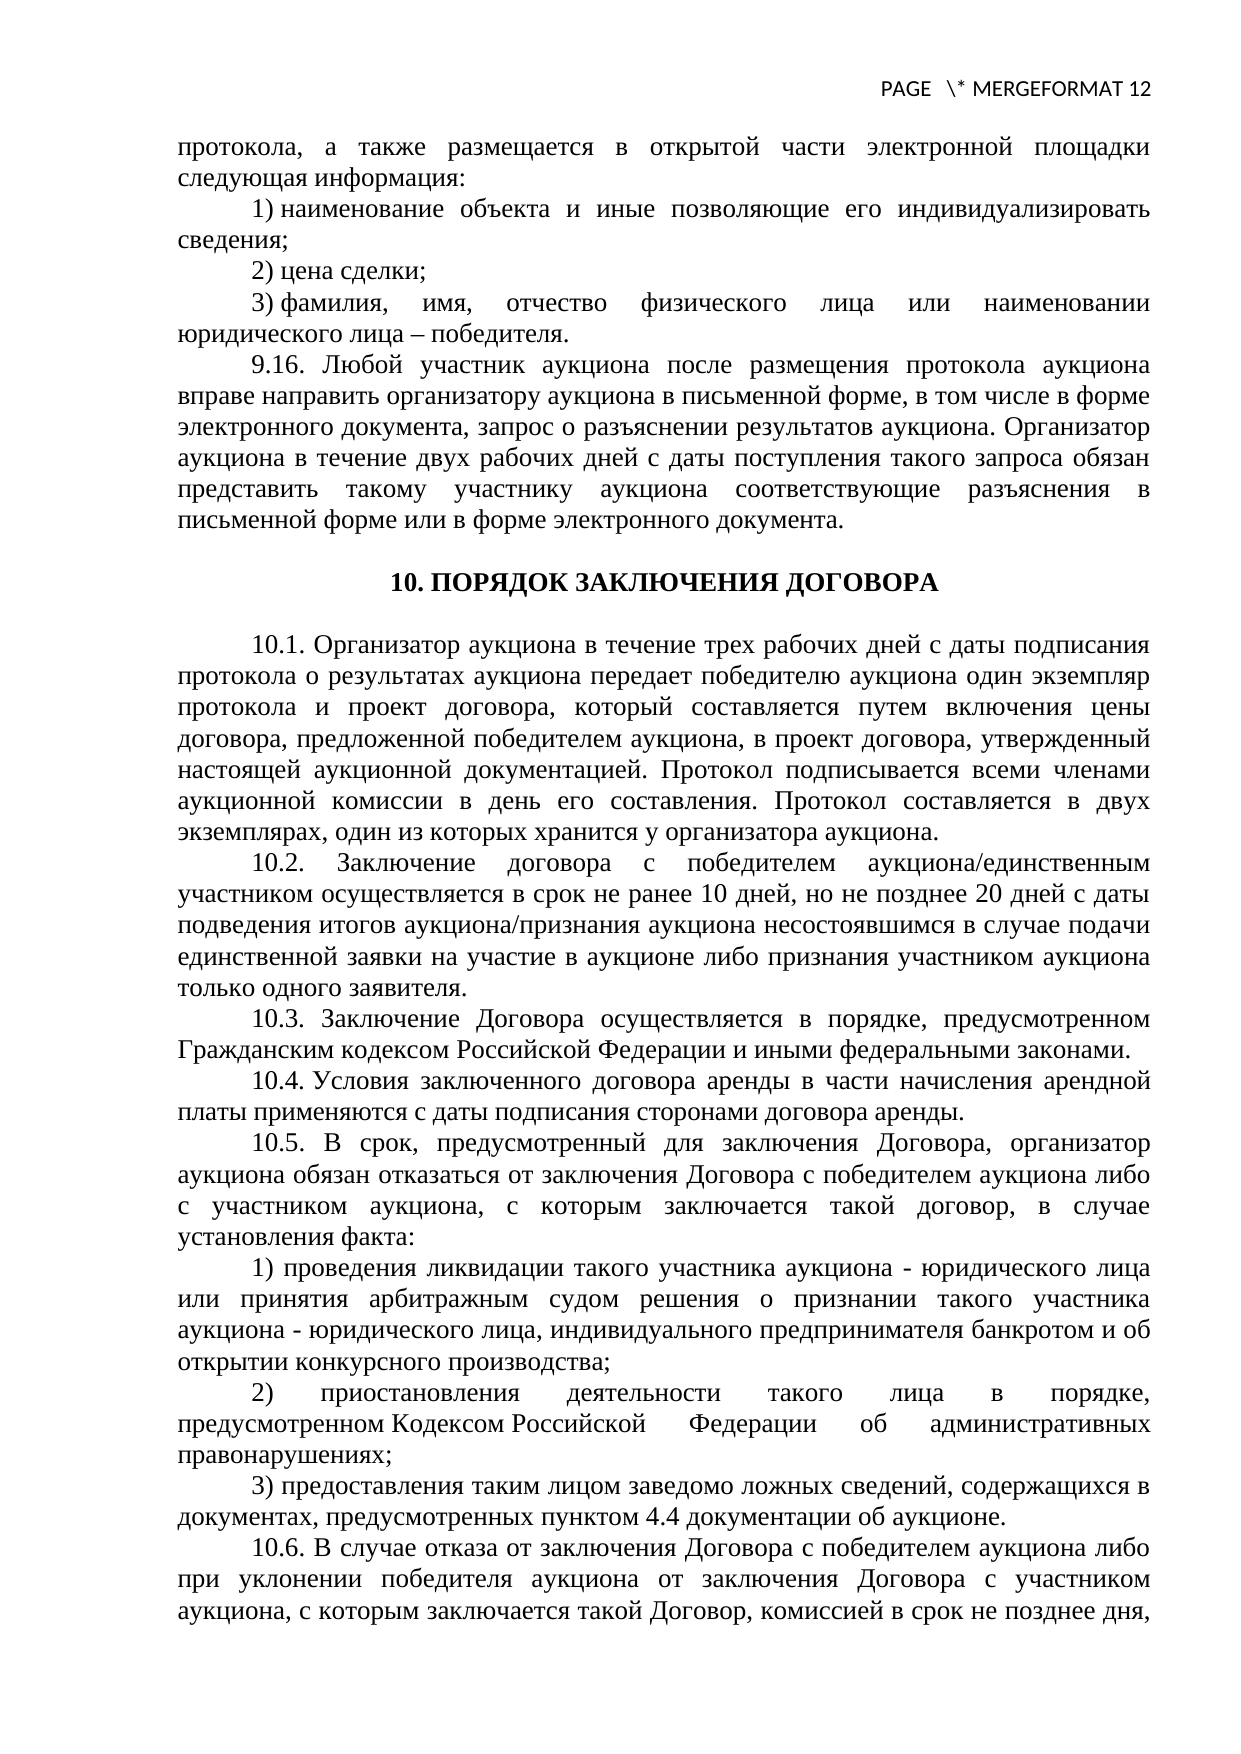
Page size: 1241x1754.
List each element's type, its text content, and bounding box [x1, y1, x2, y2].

text 2) приостановления деятельности такого лица в порядке, предусмотренном Кодексом Российской Федерации об административных правонарушениях; [177, 1376, 1152, 1469]
text 10.5. В срок, предусмотренный для заключения Договора, организатор аукциона обязан отказаться от заключения Договора с победителем аукциона либо с участником аукциона, с которым заключается такой договор, в случае установления факта: [177, 1127, 1152, 1251]
text 9.16. Любой участник аукциона после размещения протокола аукциона вправе направить организатору аукциона в письменной форме, в том числе в форме электронного документа, запрос о разъяснении результатов аукциона. Организатор аукциона в течение двух рабочих дней с даты поступления такого запроса обязан представить такому участнику аукциона соответствующие разъяснения в письменной форме или в форме электронного документа. [177, 348, 1152, 535]
text 2) цена сделки; [177, 254, 1152, 286]
text 10.2. Заключение договора с победителем аукциона/единственным участником осуществляется в срок не ранее 10 дней, но не позднее 20 дней с даты подведения итогов аукциона/признания аукциона несостоявшимся в случае подачи единственной заявки на участие в аукционе либо признания участником аукциона только одного заявителя. [177, 846, 1152, 1002]
text 1) наименование объекта и иные позволяющие его индивидуализировать сведения; [177, 192, 1152, 254]
text 10.1. Организатор аукциона в течение трех рабочих дней с даты подписания протокола о результатах аукциона передает победителю аукциона один экземпляр протокола и проект договора, который составляется путем включения цены договора, предложенной победителем аукциона, в проект договора, утвержденный настоящей аукционной документацией. Протокол подписывается всеми членами аукционной комиссии в день его составления. Протокол составляется в двух экземплярах, один из которых хранится у организатора аукциона. [177, 628, 1152, 846]
text 10.3. Заключение Договора осуществляется в порядке, предусмотренном Гражданским кодексом Российской Федерации и иными федеральными законами. [177, 1002, 1152, 1064]
text 3) фамилия, имя, отчество физического лица или наименовании юридического лица – победителя. [177, 286, 1152, 348]
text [177, 130, 1152, 192]
text 10.4. Условия заключенного договора аренды в части начисления арендной платы применяются с даты подписания сторонами договора аренды. [177, 1064, 1152, 1127]
text 10. ПОРЯДОК ЗАКЛЮЧЕНИЯ ДОГОВОРА [177, 566, 1152, 597]
text 3) предоставления таким лицом заведомо ложных сведений, содержащихся в документах, предусмотренных пунктом 4.4 документации об аукционе. [177, 1469, 1152, 1531]
text 1) проведения ликвидации такого участника аукциона - юридического лица или принятия арбитражным судом решения о признании такого участника аукциона - юридического лица, индивидуального предпринимателя банкротом и об открытии конкурсного производства; [177, 1251, 1152, 1376]
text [177, 1531, 1152, 1625]
